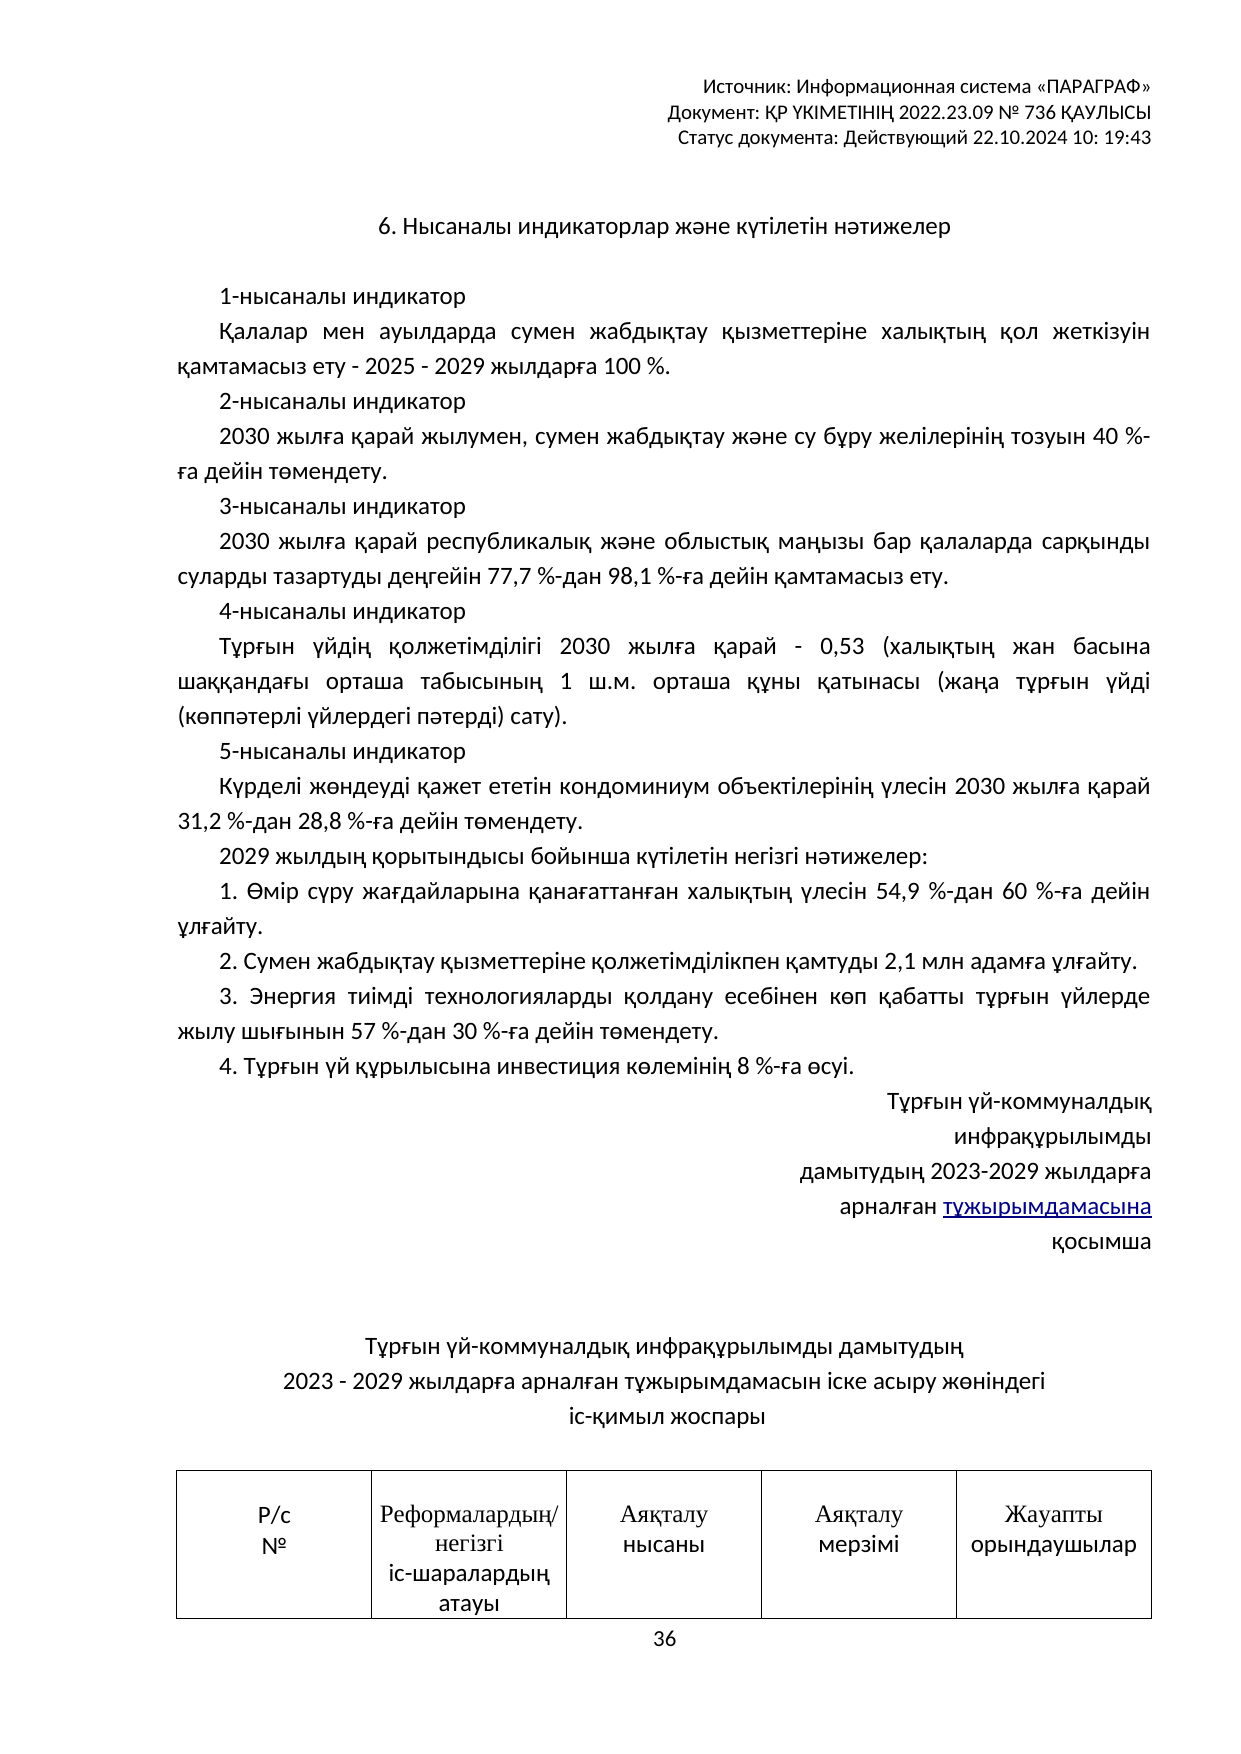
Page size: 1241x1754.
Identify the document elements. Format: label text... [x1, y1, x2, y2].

text Тұрғын үй-коммуналдық [177, 1085, 1152, 1116]
text Тұрғын үй-коммуналдық инфрақұрылымды дамытудың [177, 1330, 1152, 1361]
text 1. Өмір сүру жағдайларына қанағаттанған халықтың үлесін 54,9 %-дан 60 %-ға дейін ұлғайту. [177, 875, 1152, 941]
text арналған тұжырымдамасына [177, 1190, 1152, 1221]
table_header Аяқталу нысаны [567, 1471, 761, 1618]
text 4-нысаналы индикатор [177, 595, 1152, 626]
text 2029 жылдың қорытындысы бойынша күтілетін негізгі нәтижелер: [177, 840, 1152, 871]
text Қалалар мен ауылдарда сумен жабдықтау қызметтеріне халықтың қол жеткізуін қамтамасыз ету - 2025 - 2029 жылдарға 100 %. [177, 315, 1152, 381]
text 2030 жылға қарай жылумен, сумен жабдықтау және су бұру желілерінің тозуын 40 %-ға дейін төмендету. [177, 420, 1152, 486]
text 1-нысаналы индикатор [177, 280, 1152, 311]
text инфрақұрылымды [177, 1120, 1152, 1151]
text 2030 жылға қарай республикалық және облыстық маңызы бар қалаларда сарқынды суларды тазартуды деңгейін 77,7 %-дан 98,1 %-ға дейін қамтамасыз ету. [177, 525, 1152, 591]
text 2023 - 2029 жылдарға арналған тұжырымдамасын іске асыру жөніндегі [177, 1365, 1152, 1396]
text 6. Нысаналы индикаторлар және күтілетін нәтижелер [177, 210, 1152, 241]
text 3. Энергия тиімді технологияларды қолдану есебінен көп қабатты тұрғын үйлерде жылу шығынын 57 %-дан 30 %-ға дейін төмендету. [177, 980, 1152, 1046]
text Тұрғын үйдің қолжетімділігі 2030 жылға қарай - 0,53 (халықтың жан басына шаққандағы орташа табысының 1 ш.м. орташа құны қатынасы (жаңа тұрғын үйді (көппәтерлі үйлердегі пәтерді) сату). [177, 630, 1152, 731]
table_header Реформалардың/негізгі іс-шаралардың атауы [372, 1471, 566, 1618]
text іс-қимыл жоспары [177, 1400, 1152, 1431]
text 4. Тұрғын үй құрылысына инвестиция көлемінің 8 %-ға өсуі. [177, 1050, 1152, 1081]
table_header Жауапты орындаушылар [957, 1471, 1151, 1618]
table_header Аяқталу мерзімі [762, 1471, 956, 1618]
text дамытудың 2023-2029 жылдарға [177, 1155, 1152, 1186]
table_header Р/с № [177, 1471, 371, 1618]
text Күрделі жөндеуді қажет ететін кондоминиум объектілерінің үлесін 2030 жылға қарай 31,2 %-дан 28,8 %-ға дейін төмендету. [177, 770, 1152, 836]
text 5-нысаналы индикатор [177, 735, 1152, 766]
text 2. Сумен жабдықтау қызметтеріне қолжетімділікпен қамтуды 2,1 млн адамға ұлғайту. [177, 945, 1152, 976]
text 3-нысаналы индикатор [177, 490, 1152, 521]
text қосымша [177, 1225, 1152, 1256]
text 2-нысаналы индикатор [177, 385, 1152, 416]
